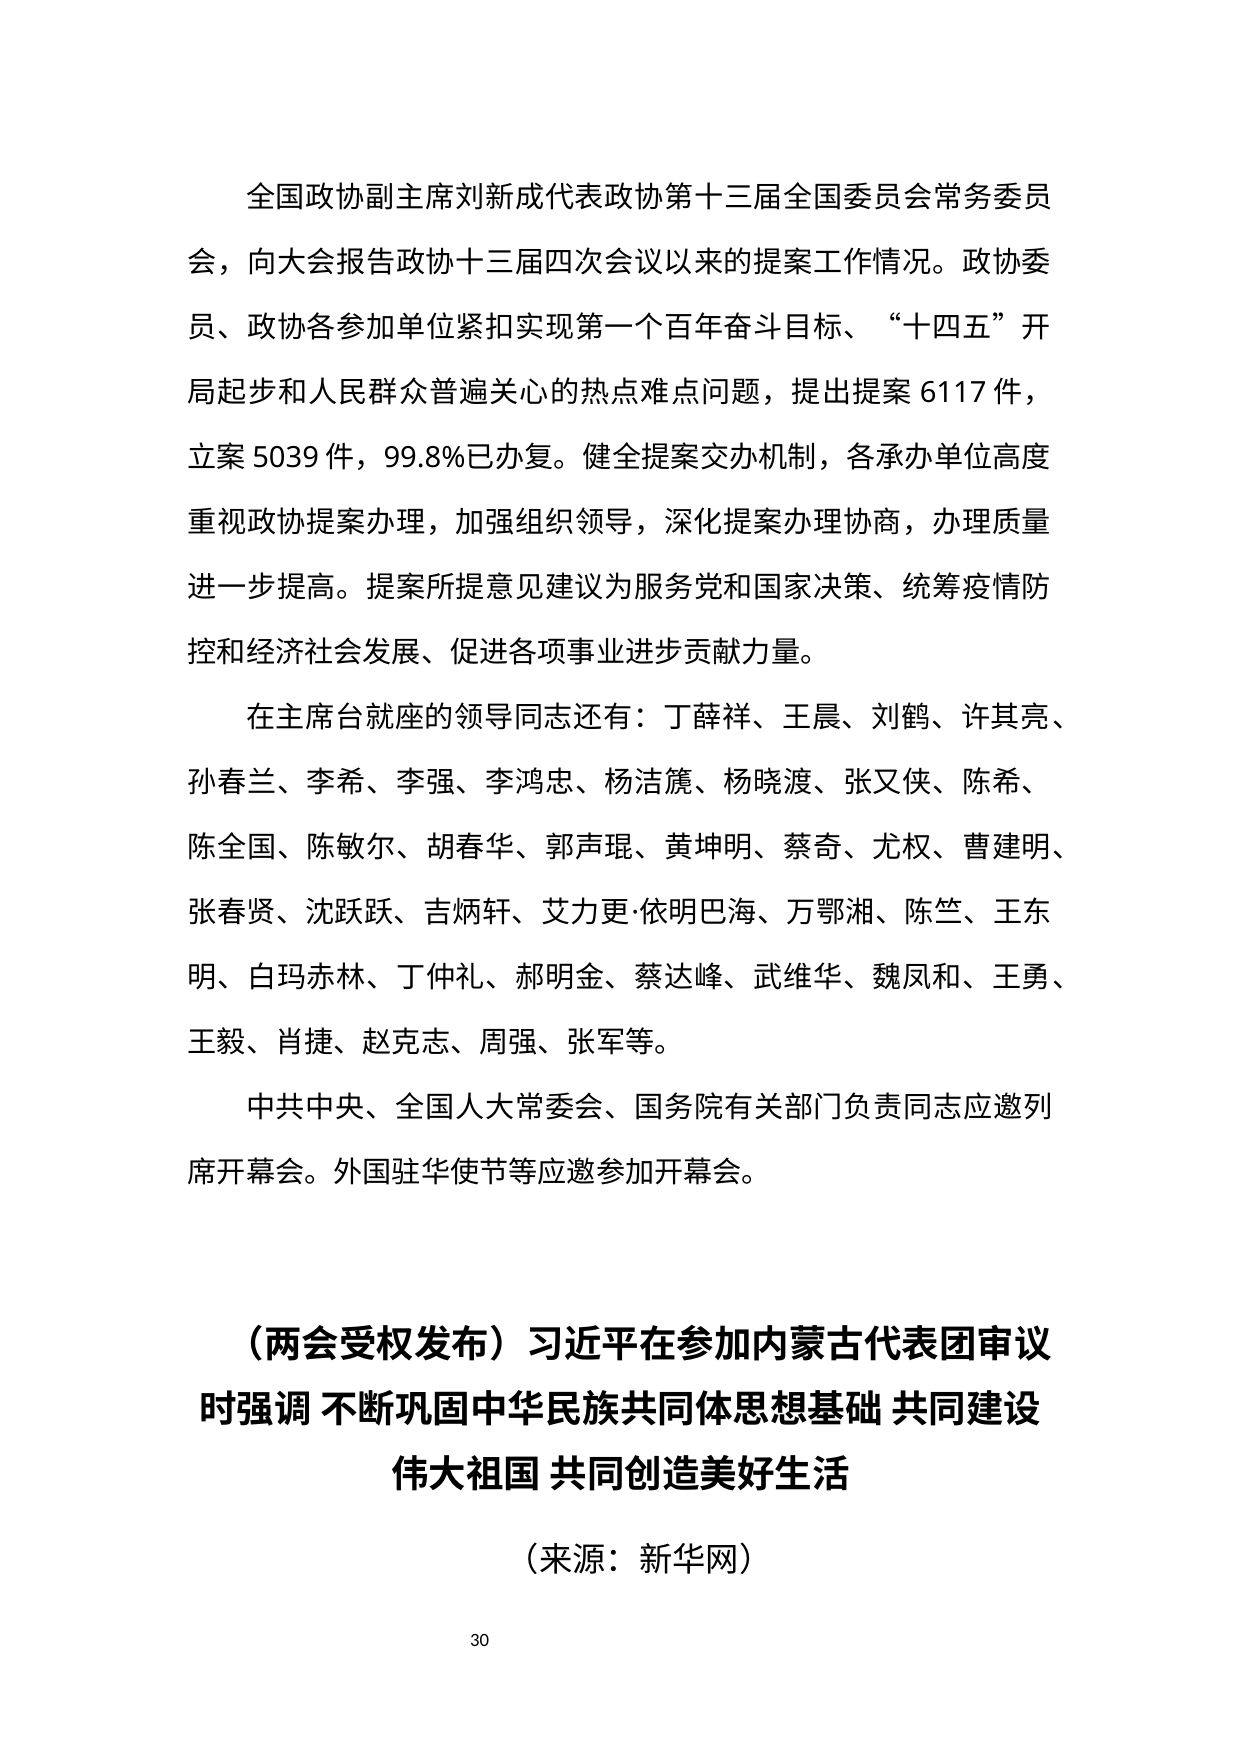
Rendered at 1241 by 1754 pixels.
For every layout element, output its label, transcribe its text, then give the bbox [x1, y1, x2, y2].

text （两会受权发布）习近平在参加内蒙古代表团审议时强调 不断巩固中华民族共同体思想基础 共同建设伟大祖国 共同创造美好生活 [187, 1309, 1053, 1504]
text 中共中央、全国人大常委会、国务院有关部门负责同志应邀列席开幕会。外国驻华使节等应邀参加开幕会。 [187, 1072, 1053, 1202]
text （来源：新华网） [187, 1524, 1053, 1589]
text 全国政协副主席刘新成代表政协第十三届全国委员会常务委员会，向大会报告政协十三届四次会议以来的提案工作情况。政协委员、政协各参加单位紧扣实现第一个百年奋斗目标、“十四五”开局起步和人民群众普遍关心的热点难点问题，提出提案6117件，立案5039件，99.8%已办复。健全提案交办机制，各承办单位高度重视政协提案办理，加强组织领导，深化提案办理协商，办理质量进一步提高。提案所提意见建议为服务党和国家决策、统筹疫情防控和经济社会发展、促进各项事业进步贡献力量。 [187, 162, 1053, 682]
text 在主席台就座的领导同志还有：丁薛祥、王晨、刘鹤、许其亮、孙春兰、李希、李强、李鸿忠、杨洁篪、杨晓渡、张又侠、陈希、陈全国、陈敏尔、胡春华、郭声琨、黄坤明、蔡奇、尤权、曹建明、张春贤、沈跃跃、吉炳轩、艾力更·依明巴海、万鄂湘、陈竺、王东明、白玛赤林、丁仲礼、郝明金、蔡达峰、武维华、魏凤和、王勇、王毅、肖捷、赵克志、周强、张军等。 [187, 682, 1053, 1072]
